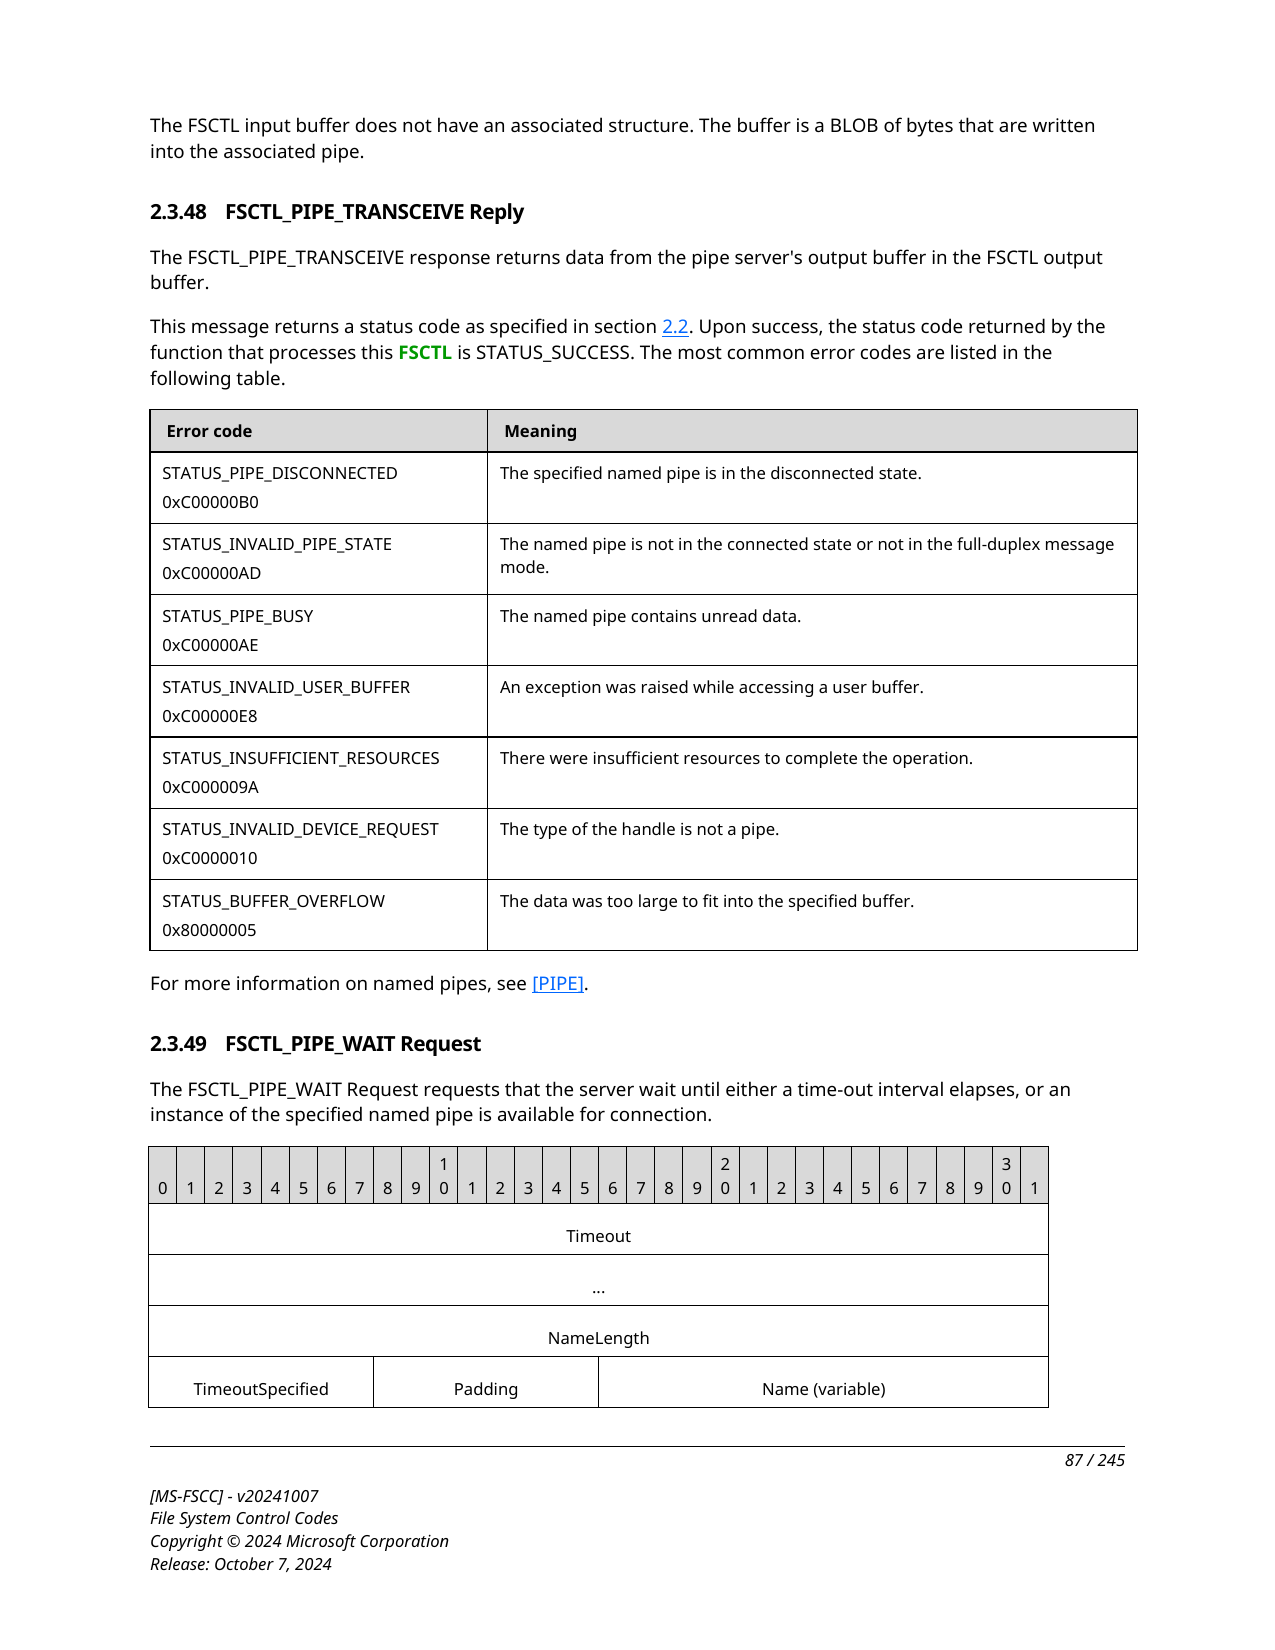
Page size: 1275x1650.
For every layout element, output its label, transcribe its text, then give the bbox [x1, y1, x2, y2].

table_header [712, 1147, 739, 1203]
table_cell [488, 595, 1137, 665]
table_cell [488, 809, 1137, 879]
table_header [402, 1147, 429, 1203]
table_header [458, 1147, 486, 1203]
subtitle FSCTL_PIPE_WAIT Request [150, 1029, 1125, 1057]
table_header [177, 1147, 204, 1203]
text The FSCTL_PIPE_TRANSCEIVE response returns data from the pipe server's output buffer in the FSCTL output buffer. [150, 244, 1125, 295]
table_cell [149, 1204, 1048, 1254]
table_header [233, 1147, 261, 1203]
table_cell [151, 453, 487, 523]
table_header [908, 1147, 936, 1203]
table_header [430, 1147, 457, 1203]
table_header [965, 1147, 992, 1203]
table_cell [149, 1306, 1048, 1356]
subtitle FSCTL_PIPE_TRANSCEIVE Reply [150, 197, 1125, 225]
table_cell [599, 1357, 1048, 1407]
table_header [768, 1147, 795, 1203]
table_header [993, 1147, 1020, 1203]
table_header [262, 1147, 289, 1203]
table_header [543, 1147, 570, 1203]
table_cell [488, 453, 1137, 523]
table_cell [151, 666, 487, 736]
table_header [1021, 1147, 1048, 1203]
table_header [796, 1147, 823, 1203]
text For more information on named pipes, see [PIPE]. [150, 970, 1125, 996]
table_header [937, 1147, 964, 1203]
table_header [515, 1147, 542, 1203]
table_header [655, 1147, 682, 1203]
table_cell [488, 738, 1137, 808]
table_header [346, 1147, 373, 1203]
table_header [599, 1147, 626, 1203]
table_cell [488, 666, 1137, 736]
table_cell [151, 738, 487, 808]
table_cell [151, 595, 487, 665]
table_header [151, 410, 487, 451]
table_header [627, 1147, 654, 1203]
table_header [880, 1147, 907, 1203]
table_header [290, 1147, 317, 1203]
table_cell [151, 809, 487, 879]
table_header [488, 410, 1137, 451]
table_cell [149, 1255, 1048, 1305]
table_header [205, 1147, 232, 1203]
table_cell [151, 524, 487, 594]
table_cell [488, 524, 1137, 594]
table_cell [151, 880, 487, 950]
text The FSCTL_PIPE_WAIT Request requests that the server wait until either a time-out interval elapses, or an instance of the specified named pipe is available for connection. [150, 1076, 1125, 1127]
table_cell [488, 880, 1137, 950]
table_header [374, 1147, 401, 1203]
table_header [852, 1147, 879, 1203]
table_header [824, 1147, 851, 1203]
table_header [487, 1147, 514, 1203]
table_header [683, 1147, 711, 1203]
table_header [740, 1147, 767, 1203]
text This message returns a status code as specified in section 2.2. Upon success, the status code returned by the function that processes this FSCTL is STATUS_SUCCESS. The most common error codes are listed in the following table. [150, 314, 1125, 390]
text The FSCTL input buffer does not have an associated structure. The buffer is a BLOB of bytes that are written into the associated pipe. [150, 112, 1125, 163]
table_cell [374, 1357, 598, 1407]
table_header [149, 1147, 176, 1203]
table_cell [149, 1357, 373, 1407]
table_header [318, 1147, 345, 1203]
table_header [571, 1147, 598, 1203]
